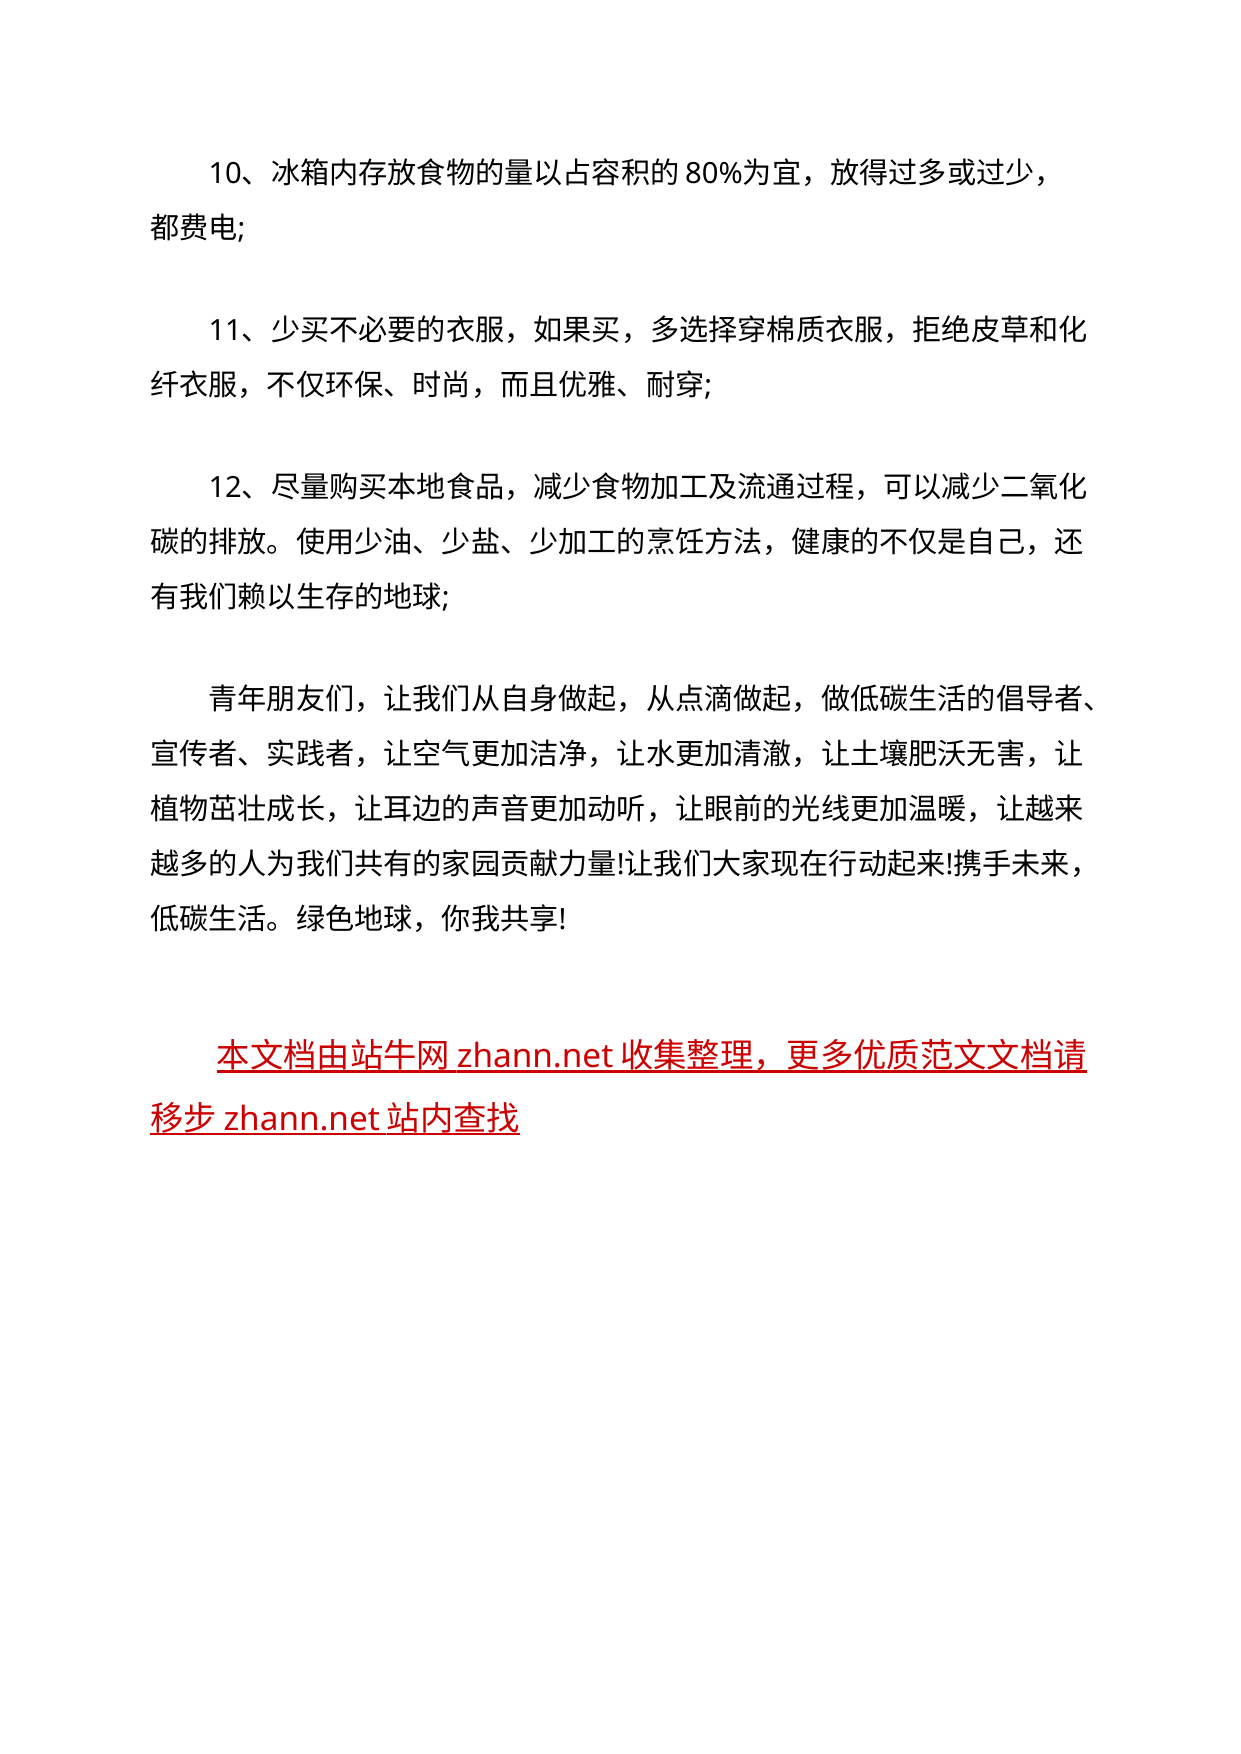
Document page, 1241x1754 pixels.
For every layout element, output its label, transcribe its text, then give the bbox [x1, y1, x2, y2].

text 12、尽量购买本地食品，减少食物加工及流通过程，可以减少二氧化碳的排放。使用少油、少盐、少加工的烹饪方法，健康的不仅是自己，还有我们赖以生存的地球; [150, 464, 1090, 616]
text 11、少买不必要的衣服，如果买，多选择穿棉质衣服，拒绝皮草和化纤衣服，不仅环保、时尚，而且优雅、耐穿; [150, 307, 1090, 404]
text 本文档由站牛网zhann.net收集整理，更多优质范文文档请移步zhann.net站内查找 [150, 1029, 1090, 1140]
text 青年朋友们，让我们从自身做起，从点滴做起，做低碳生活的倡导者、宣传者、实践者，让空气更加洁净，让水更加清澈，让土壤肥沃无害，让植物茁壮成长，让耳边的声音更加动听，让眼前的光线更加温暖，让越来越多的人为我们共有的家园贡献力量!让我们大家现在行动起来!携手未来，低碳生活。绿色地球，你我共享! [150, 676, 1090, 938]
text 10、冰箱内存放食物的量以占容积的80%为宜，放得过多或过少，都费电; [150, 150, 1090, 247]
